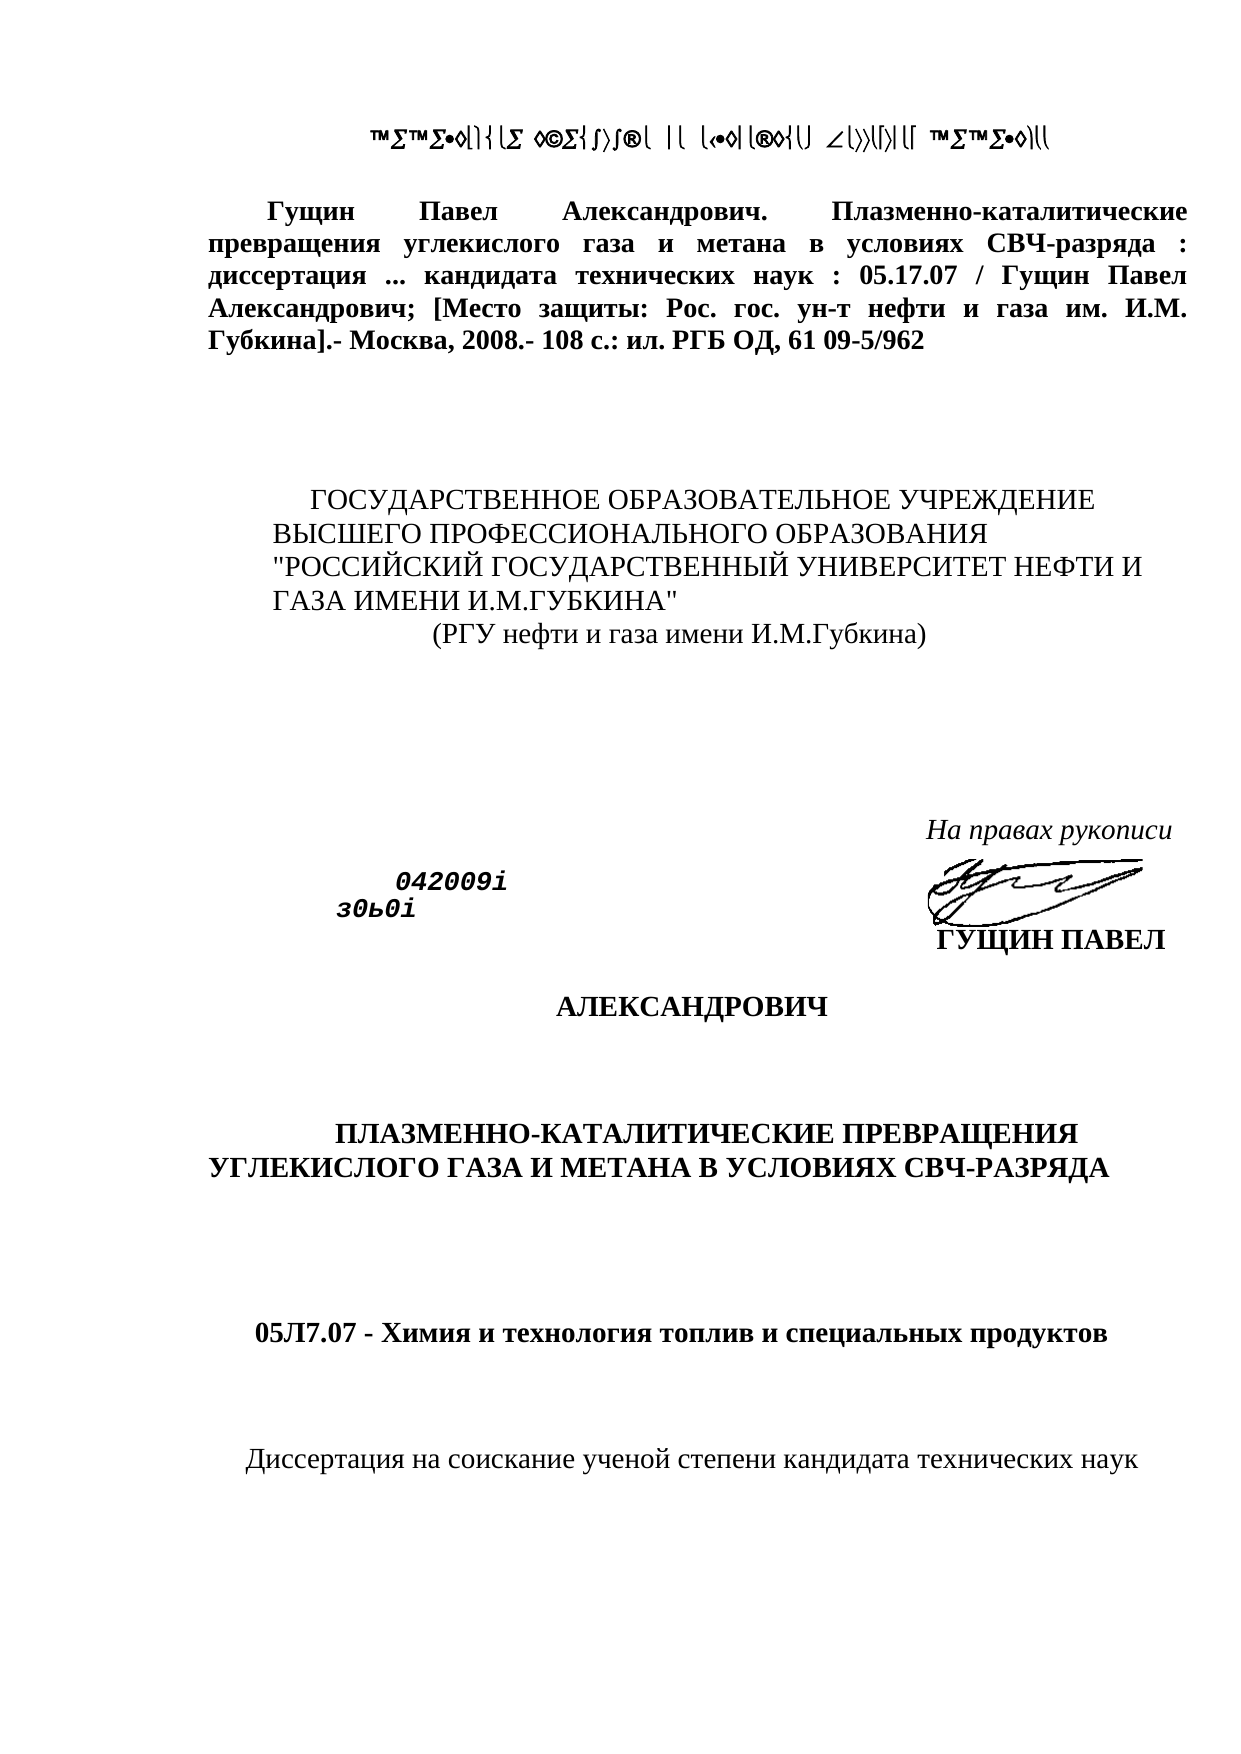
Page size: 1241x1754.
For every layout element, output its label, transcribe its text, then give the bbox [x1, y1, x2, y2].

text 05Л7.07 - Химия и технология топлив и специальных продуктов [208, 1319, 1155, 1348]
text ПЛАЗМЕННО-КАТАЛИТИЧЕСКИЕ ПРЕВРАЩЕНИЯ УГЛЕКИСЛОГО ГАЗА И МЕТАНА В УСЛОВИЯХ СВЧ-РАЗРЯДА [208, 1117, 1188, 1184]
text Гущин Павел Александрович. Плазменно-каталитические превращения углекислого газа и метана в условиях СВЧ-разряда : диссертация ... кандидата технических наук : 05.17.07 / Гущин Павел Александрович; [Место защиты: Рос. гос. ун-т нефти и газа им. И.М. Губкина].- Москва, 2008.- 108 с.: ил. РГБ ОД, 61 09-5/962 [208, 193, 1188, 356]
text ГОСУДАРСТВЕННОЕ ОБРАЗОВАТЕЛЬНОЕ УЧРЕЖДЕНИЕ ВЫСШЕГО ПРОФЕССИОНАЛЬНОГО ОБРАЗОВАНИЯ "РОССИЙСКИЙ ГОСУДАРСТВЕННЫЙ УНИВЕРСИТЕТ НЕФТИ И ГАЗА ИМЕНИ И.М.ГУБКИНА" [272, 483, 1188, 617]
text На правах рукописи [208, 816, 1188, 846]
text ГУЩИН ПАВЕЛ АЛЕКСАНДРОВИЧ [208, 846, 1176, 1022]
text (РГУ нефти и газа имени И.М.Губкина) [208, 617, 1151, 651]
text Диссертация на соискание ученой степени кандидата технических наук [208, 1445, 1176, 1474]
